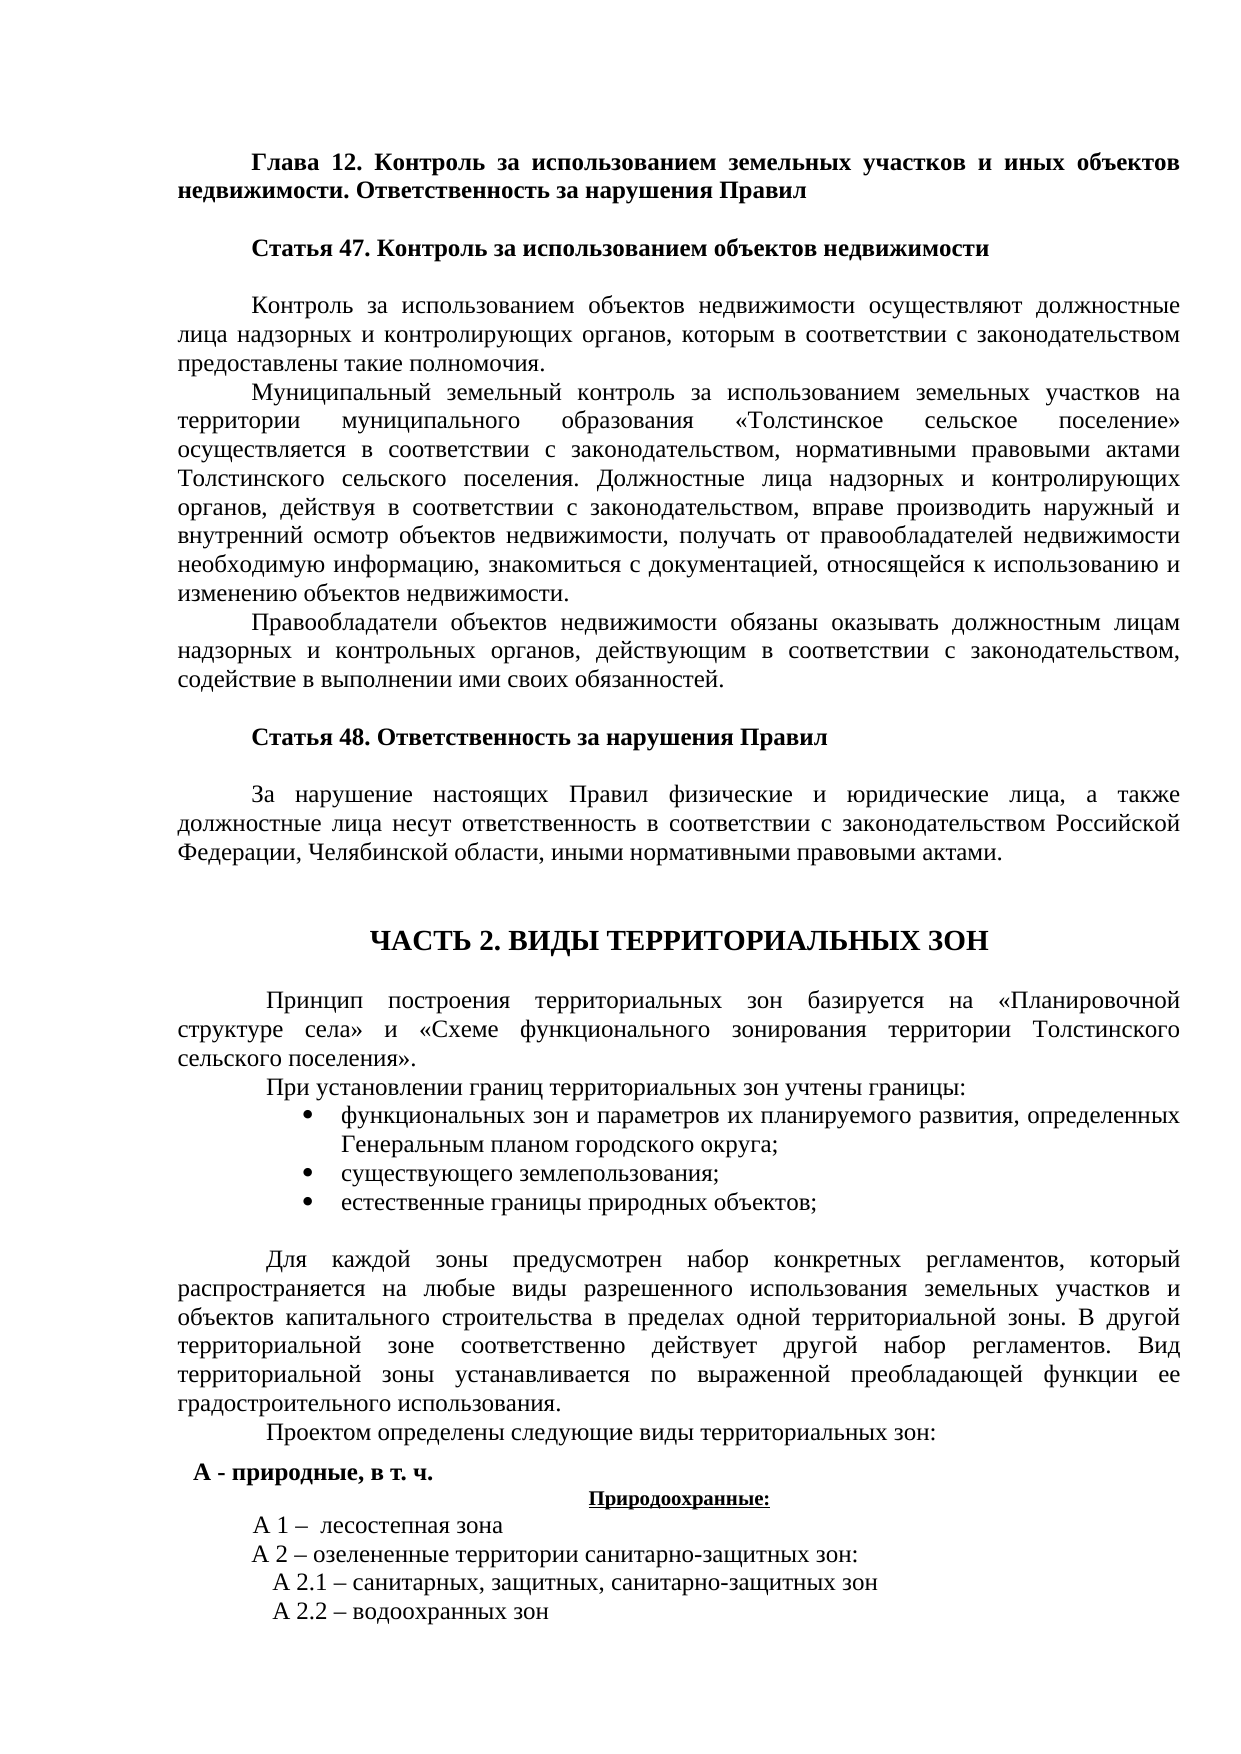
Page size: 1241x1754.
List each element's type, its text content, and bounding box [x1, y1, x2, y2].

text При установлении границ территориальных зон учтены границы: [177, 1072, 1181, 1100]
text За нарушение настоящих Правил физические и юридические лица, а также должностные лица несут ответственность в соответствии с законодательством Российской Федерации, Челябинской области, иными нормативными правовыми актами. [177, 779, 1181, 866]
text А 1 – лесостепная зона [177, 1510, 1181, 1539]
text А 2.2 – водоохранных зон [266, 1596, 1181, 1625]
text ЧАСТЬ 2. ВИДЫ ТЕРРИТОРИАЛЬНЫХ ЗОН [177, 923, 1181, 957]
text Природоохранные: [177, 1486, 1181, 1510]
text Для каждой зоны предусмотрен набор конкретных регламентов, который распространяется на любые виды разрешенного использования земельных участков и объектов капитального строительства в пределах одной территориальной зоны. В другой территориальной зоне соответственно действует другой набор регламентов. Вид территориальной зоны устанавливается по выраженной преобладающей функции ее градостроительного использования. [177, 1244, 1181, 1417]
list функциональных зон и параметров их планируемого развития, определенных Генеральным планом городского округа; [303, 1100, 1181, 1158]
text Принцип построения территориальных зон базируется на «Планировочной структуре села» и «Схеме функционального зонирования территории Толстинского сельского поселения». [177, 985, 1181, 1072]
text Проектом определены следующие виды территориальных зон: [177, 1417, 1181, 1445]
text Статья 48. Ответственность за нарушения Правил [177, 722, 1181, 751]
list естественные границы природных объектов; [303, 1187, 1181, 1215]
text Статья 47. Контроль за использованием объектов недвижимости [177, 233, 1181, 262]
text А 2.1 – санитарных, защитных, санитарно-защитных зон [266, 1567, 1181, 1596]
text Глава 12. Контроль за использованием земельных участков и иных объектов недвижимости. Ответственность за нарушения Правил [177, 147, 1181, 204]
text А 2 – озелененные территории санитарно-защитных зон: [178, 1539, 1181, 1567]
subtitle А - природные, в т. ч. [193, 1457, 1181, 1486]
text Правообладатели объектов недвижимости обязаны оказывать должностным лицам надзорных и контрольных органов, действующим в соответствии с законодательством, содействие в выполнении ими своих обязанностей. [177, 607, 1181, 693]
text Контроль за использованием объектов недвижимости осуществляют должностные лица надзорных и контролирующих органов, которым в соответствии с законодательством предоставлены такие полномочия. [177, 291, 1181, 377]
text Муниципальный земельный контроль за использованием земельных участков на территории муниципального образования «Толстинское сельское поселение» осуществляется в соответствии с законодательством, нормативными правовыми актами Толстинского сельского поселения. Должностные лица надзорных и контролирующих органов, действуя в соответствии с законодательством, вправе производить наружный и внутренний осмотр объектов недвижимости, получать от правообладателей недвижимости необходимую информацию, знакомиться с документацией, относящейся к использованию и изменению объектов недвижимости. [177, 377, 1181, 607]
list существующего землепользования; [303, 1158, 1181, 1187]
